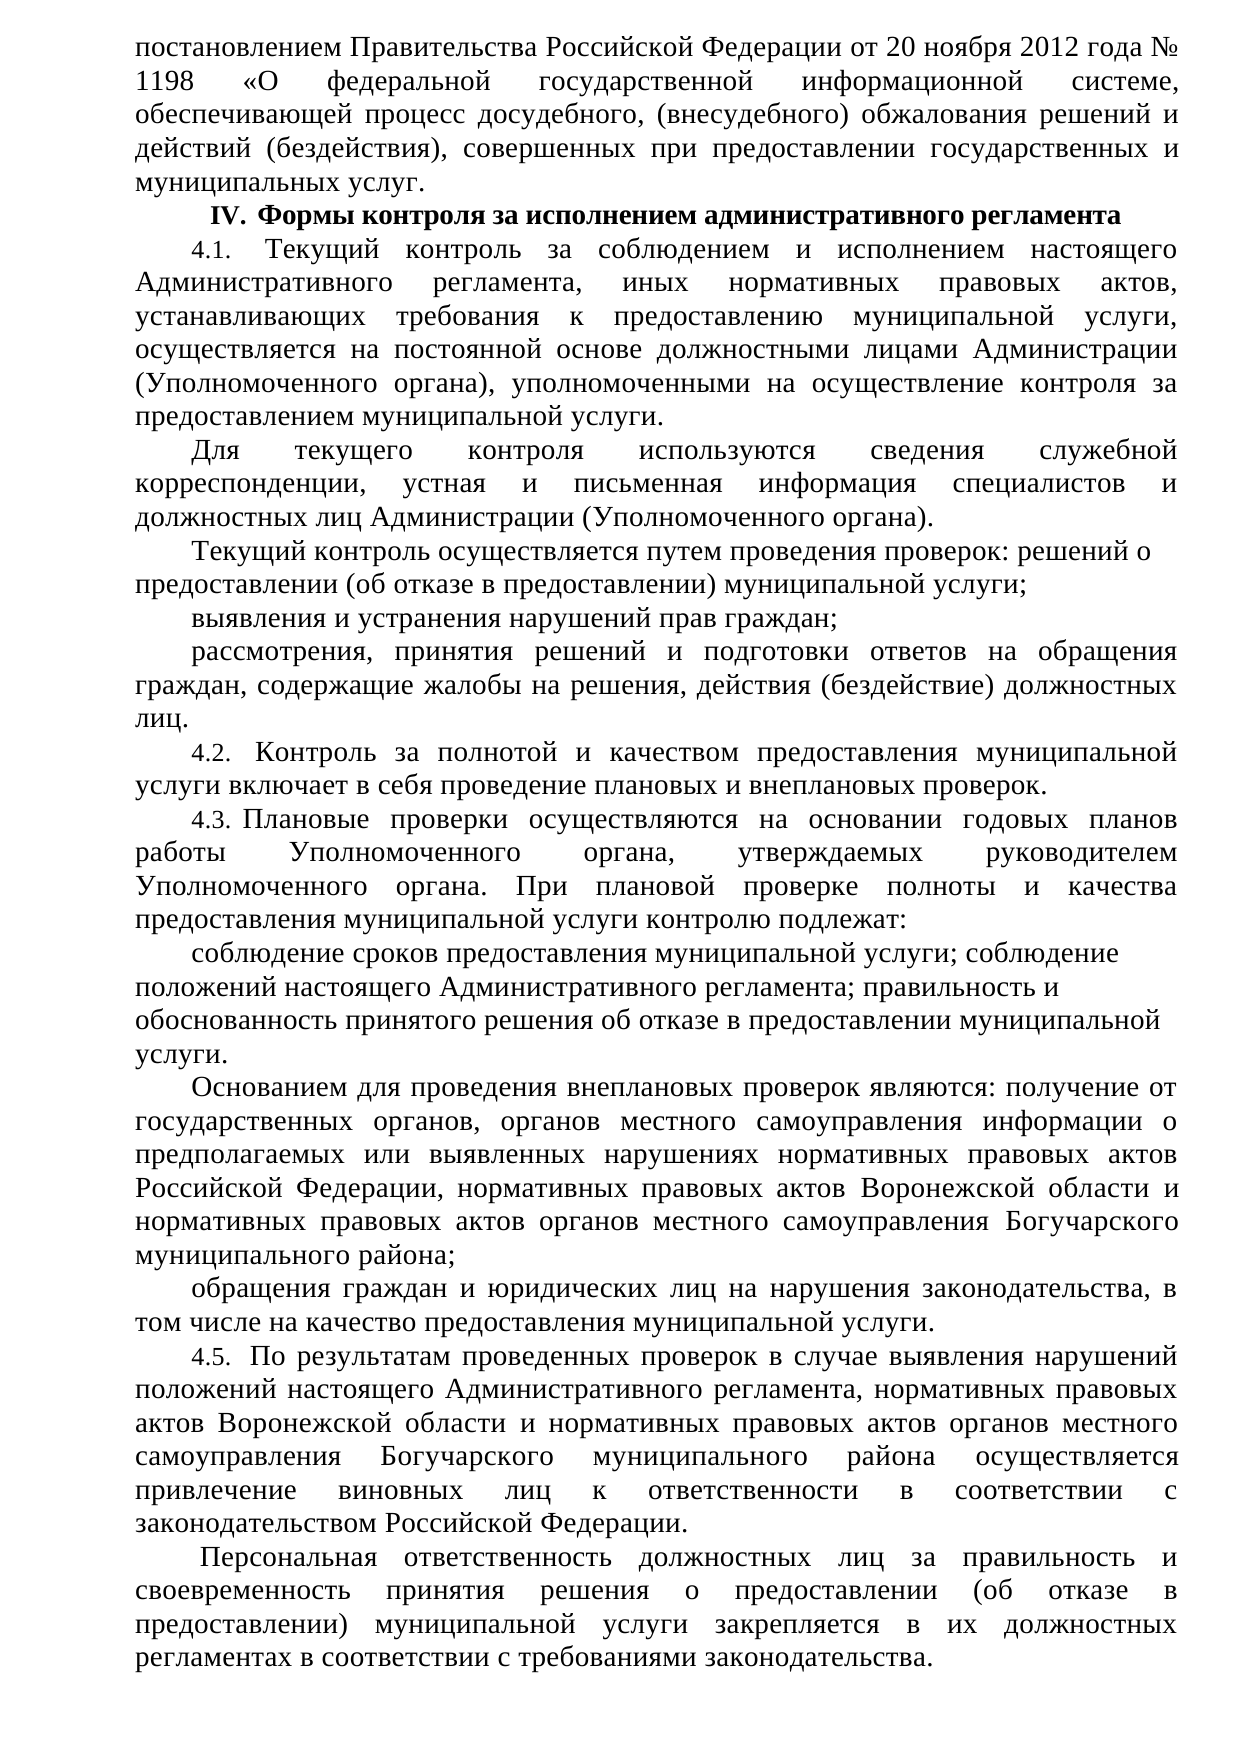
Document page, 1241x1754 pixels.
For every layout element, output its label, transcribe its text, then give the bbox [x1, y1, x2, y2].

list Текущий контроль за соблюдением и исполнением настоящего Административного регламента, иных нормативных правовых актов, устанавливающих требования к предоставлению муниципальной услуги, осуществляется на постоянной основе должностными лицами Администрации (Уполномоченного органа), уполномоченными на осуществление контроля за предоставлением муниципальной услуги. [135, 231, 1179, 432]
list Плановые проверки осуществляются на основании годовых планов работы Уполномоченного органа, утверждаемых руководителем Уполномоченного органа. При плановой проверке полноты и качества предоставления муниципальной услуги контролю подлежат: [135, 801, 1179, 935]
list Контроль за полнотой и качеством предоставления муниципальной услуги включает в себя проведение плановых и внеплановых проверок. [135, 734, 1179, 801]
text рассмотрения, принятия решений и подготовки ответов на обращения граждан, содержащие жалобы на решения, действия (бездействие) должностных лиц. [135, 633, 1179, 734]
text обращения граждан и юридических лиц на нарушения законодательства, в том числе на качество предоставления муниципальной услуги. [135, 1271, 1179, 1338]
text соблюдение сроков предоставления муниципальной услуги; соблюдение положений настоящего Административного регламента; правильность и обоснованность принятого решения об отказе в предоставлении муниципальной услуги. [135, 935, 1179, 1069]
list Формы контроля за исполнением административного регламента [135, 197, 1181, 231]
text выявления и устранения нарушений прав граждан; [135, 600, 1181, 633]
text Текущий контроль осуществляется путем проведения проверок: решений о предоставлении (об отказе в предоставлении) муниципальной услуги; [135, 533, 1179, 600]
text Основанием для проведения внеплановых проверок являются: получение от государственных органов, органов местного самоуправления информации о предполагаемых или выявленных нарушениях нормативных правовых актов Российской Федерации, нормативных правовых актов Воронежской области и нормативных правовых актов органов местного самоуправления Богучарского муниципального района; [135, 1069, 1179, 1271]
text Персональная ответственность должностных лиц за правильность и своевременность принятия решения о предоставлении (об отказе в предоставлении) муниципальной услуги закрепляется в их должностных регламентах в соответствии с требованиями законодательства. [135, 1539, 1179, 1673]
list По результатам проведенных проверок в случае выявления нарушений положений настоящего Административного регламента, нормативных правовых актов Воронежской области и нормативных правовых актов органов местного самоуправления Богучарского муниципального района осуществляется привлечение виновных лиц к ответственности в соответствии с законодательством Российской Федерации. [135, 1338, 1179, 1539]
text Для текущего контроля используются сведения служебной корреспонденции, устная и письменная информация специалистов и должностных лиц Администрации (Уполномоченного органа). [135, 432, 1179, 533]
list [135, 29, 1181, 197]
